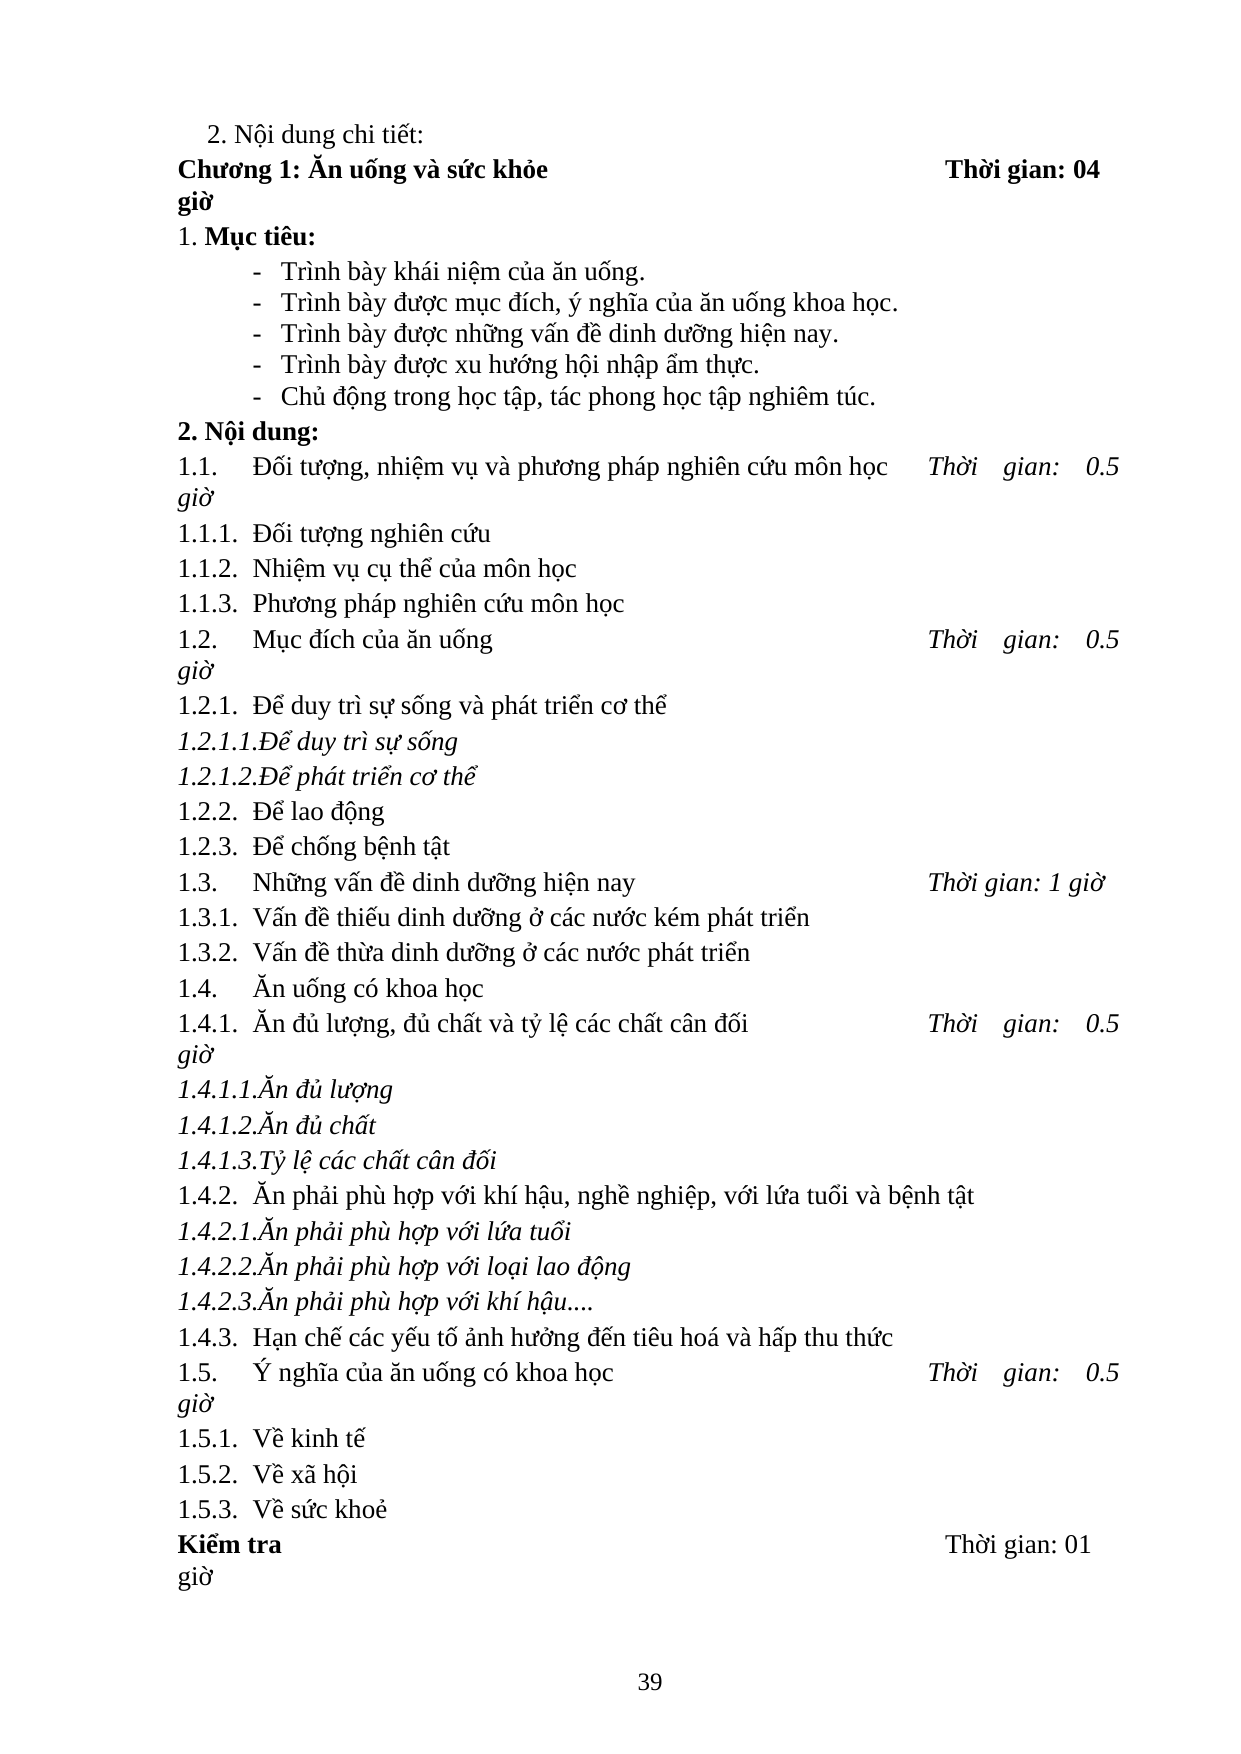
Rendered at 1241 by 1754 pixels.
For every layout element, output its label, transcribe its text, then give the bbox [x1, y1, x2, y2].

text 1.4.1.3.Tỷ lệ các chất cân đối [177, 1144, 1122, 1175]
text 1.2.2. Để lao động [177, 795, 1122, 826]
text 1.1.3. Phương pháp nghiên cứu môn học [177, 587, 1122, 619]
text 1.4.2.2.Ăn phải phù hợp với loại lao động [177, 1250, 1122, 1281]
text 1.1. Đối tượng, nhiệm vụ và phương pháp nghiên cứu môn học Thời gian: 0.5 giờ [177, 450, 1122, 513]
text 1.1.2. Nhiệm vụ cụ thể của môn học [177, 552, 1122, 583]
text Kiểm tra Thời gian: 01 giờ [177, 1528, 1122, 1591]
text 1. Mục tiêu: [177, 220, 1122, 251]
text Chương 1: Ăn uống và sức khỏe Thời gian: 04 giờ [177, 153, 1122, 216]
text 1.2.1.1.Để duy trì sự sống [177, 724, 1122, 756]
text 1.5.1. Về kinh tế [177, 1422, 1122, 1454]
text 1.4.1.1.Ăn đủ lượng [177, 1073, 1122, 1105]
text 1.4. Ăn uống có khoa học [177, 972, 1122, 1003]
text 1.5.2. Về xã hội [177, 1458, 1122, 1489]
text 1.3. Những vấn đề dinh dưỡng hiện nay Thời gian: 1 giờ [177, 866, 1122, 897]
text 1.4.1.2.Ăn đủ chất [177, 1109, 1122, 1140]
text 1.2.1. Để duy trì sự sống và phát triển cơ thể [177, 689, 1122, 720]
list Trình bày được xu hướng hội nhập ẩm thực. [177, 349, 1122, 380]
text 1.4.3. Hạn chế các yếu tố ảnh hưởng đến tiêu hoá và hấp thu thức [177, 1321, 1122, 1352]
text 1.4.1. Ăn đủ lượng, đủ chất và tỷ lệ các chất cân đối Thời gian: 0.5 giờ [177, 1007, 1122, 1069]
list Trình bày được mục đích, ý nghĩa của ăn uống khoa học. [177, 286, 1122, 317]
list Trình bày được những vấn đề dinh dưỡng hiện nay. [177, 317, 1122, 349]
text 1.1.1. Đối tượng nghiên cứu [177, 517, 1122, 548]
text 1.3.1. Vấn đề thiếu dinh dưỡng ở các nước kém phát triển [177, 901, 1122, 932]
text 1.2.1.2.Để phát triển cơ thể [177, 760, 1122, 791]
text 1.2. Mục đích của ăn uống Thời gian: 0.5 giờ [177, 623, 1122, 685]
list Chủ động trong học tập, tác phong học tập nghiêm túc. [177, 380, 1122, 411]
text 1.4.2.1.Ăn phải phù hợp với lứa tuổi [177, 1215, 1122, 1246]
text 2. Nội dung chi tiết: [177, 118, 1122, 149]
text 1.3.2. Vấn đề thừa dinh dưỡng ở các nước phát triển [177, 936, 1122, 968]
text 2. Nội dung: [177, 415, 1122, 446]
list Trình bày khái niệm của ăn uống. [177, 255, 1122, 286]
text 1.5. Ý nghĩa của ăn uống có khoa học Thời gian: 0.5 giờ [177, 1356, 1122, 1418]
text 1.5.3. Về sức khoẻ [177, 1493, 1122, 1524]
text 1.2.3. Để chống bệnh tật [177, 831, 1122, 862]
text 1.4.2.3.Ăn phải phù hợp với khí hậu.... [177, 1285, 1122, 1317]
text 1.4.2. Ăn phải phù hợp với khí hậu, nghề nghiệp, với lứa tuổi và bệnh tật [177, 1179, 1122, 1211]
